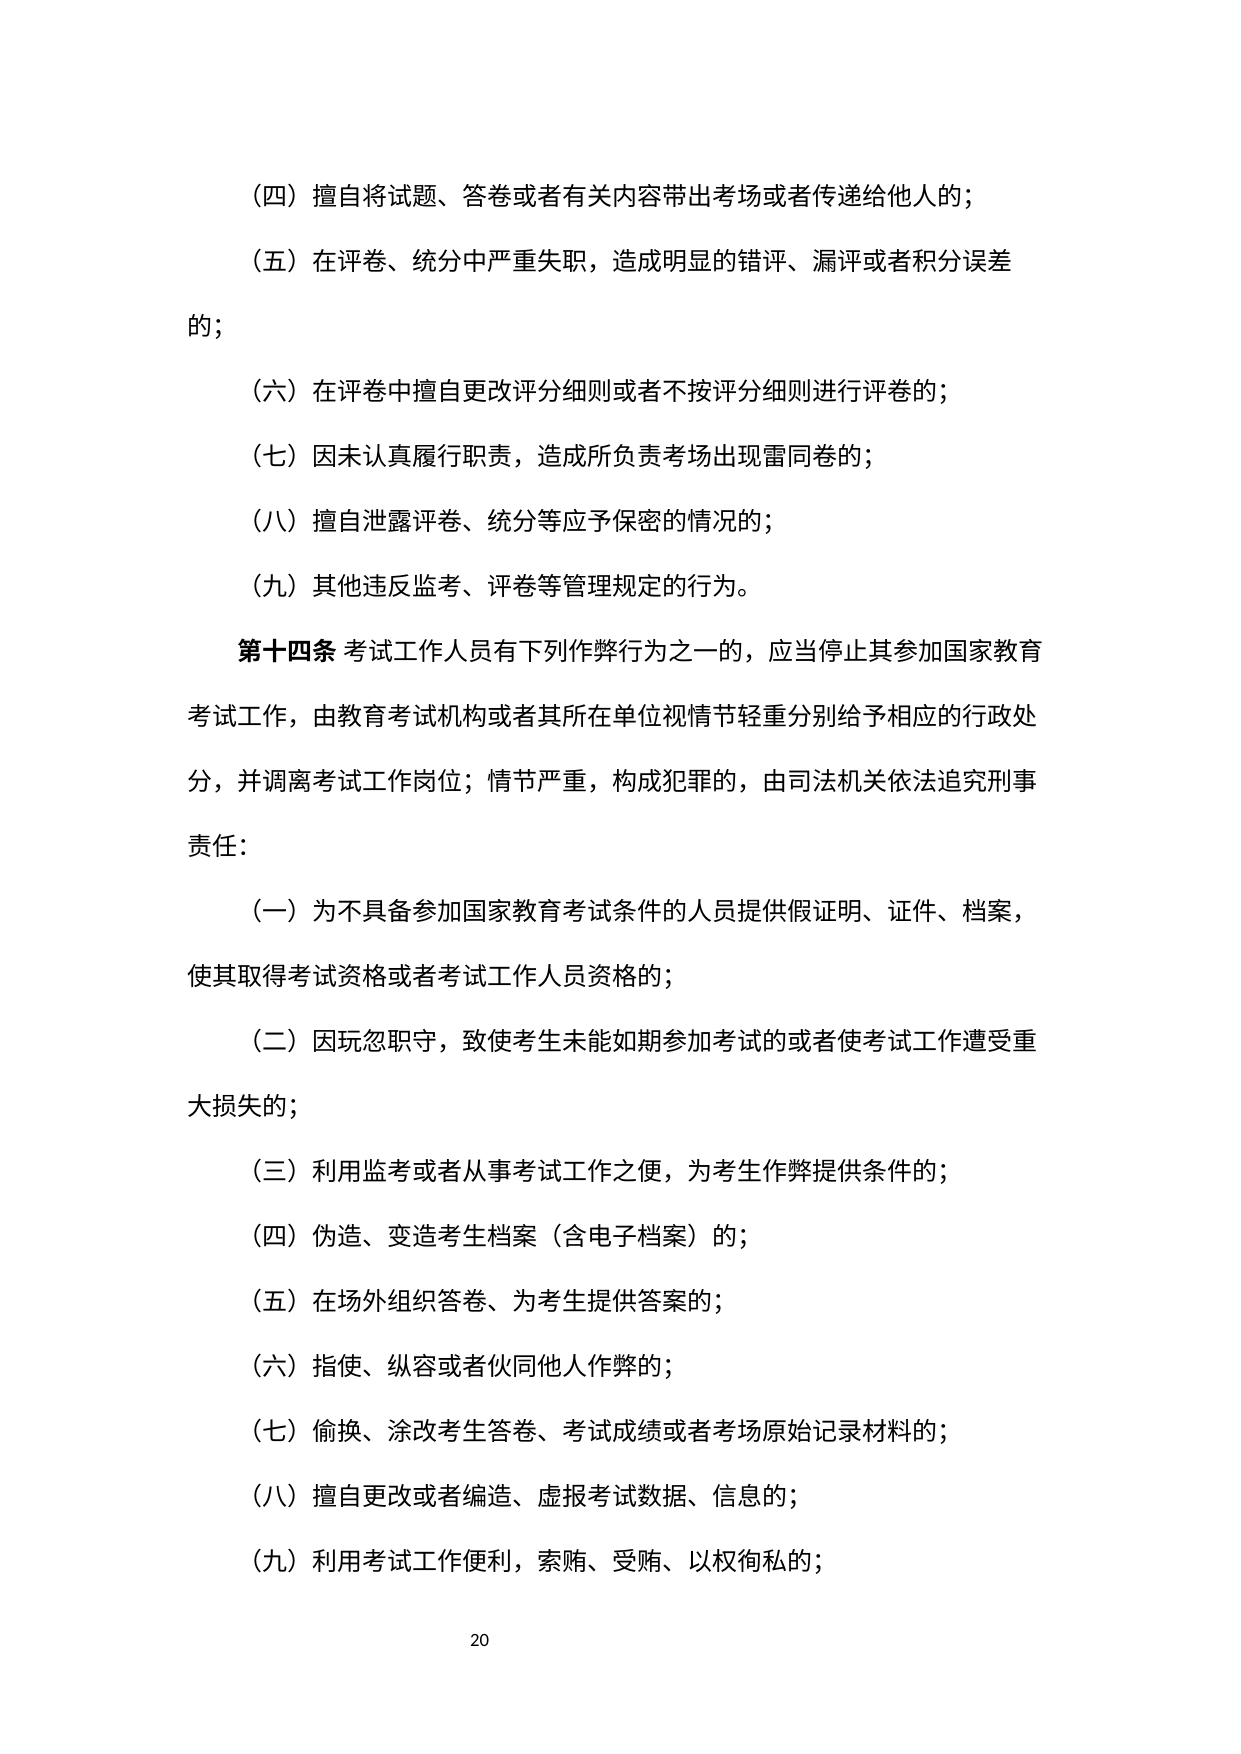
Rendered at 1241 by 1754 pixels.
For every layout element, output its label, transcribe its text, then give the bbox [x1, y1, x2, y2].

text （三）利用监考或者从事考试工作之便，为考生作弊提供条件的； [187, 1137, 1053, 1202]
text （四）擅自将试题、答卷或者有关内容带出考场或者传递给他人的； [187, 162, 1053, 227]
text （九）其他违反监考、评卷等管理规定的行为。 [187, 552, 1053, 617]
text （八）擅自更改或者编造、虚报考试数据、信息的； [187, 1462, 1053, 1527]
text （九）利用考试工作便利，索贿、受贿、以权徇私的； [187, 1527, 1053, 1592]
text （五）在场外组织答卷、为考生提供答案的； [187, 1267, 1053, 1332]
text （六）在评卷中擅自更改评分细则或者不按评分细则进行评卷的； [187, 357, 1053, 422]
text （五）在评卷、统分中严重失职，造成明显的错评、漏评或者积分误差的； [187, 227, 1053, 357]
text （七）偷换、涂改考生答卷、考试成绩或者考场原始记录材料的； [187, 1397, 1053, 1462]
text （一）为不具备参加国家教育考试条件的人员提供假证明、证件、档案，使其取得考试资格或者考试工作人员资格的； [187, 877, 1053, 1007]
text （四）伪造、变造考生档案（含电子档案）的； [187, 1202, 1053, 1267]
text （二）因玩忽职守，致使考生未能如期参加考试的或者使考试工作遭受重大损失的； [187, 1007, 1053, 1137]
text （七）因未认真履行职责，造成所负责考场出现雷同卷的； [187, 422, 1053, 487]
text 第十四条 考试工作人员有下列作弊行为之一的，应当停止其参加国家教育考试工作，由教育考试机构或者其所在单位视情节轻重分别给予相应的行政处分，并调离考试工作岗位；情节严重，构成犯罪的，由司法机关依法追究刑事责任： [187, 617, 1053, 877]
text （六）指使、纵容或者伙同他人作弊的； [187, 1332, 1053, 1397]
text （八）擅自泄露评卷、统分等应予保密的情况的； [187, 487, 1053, 552]
